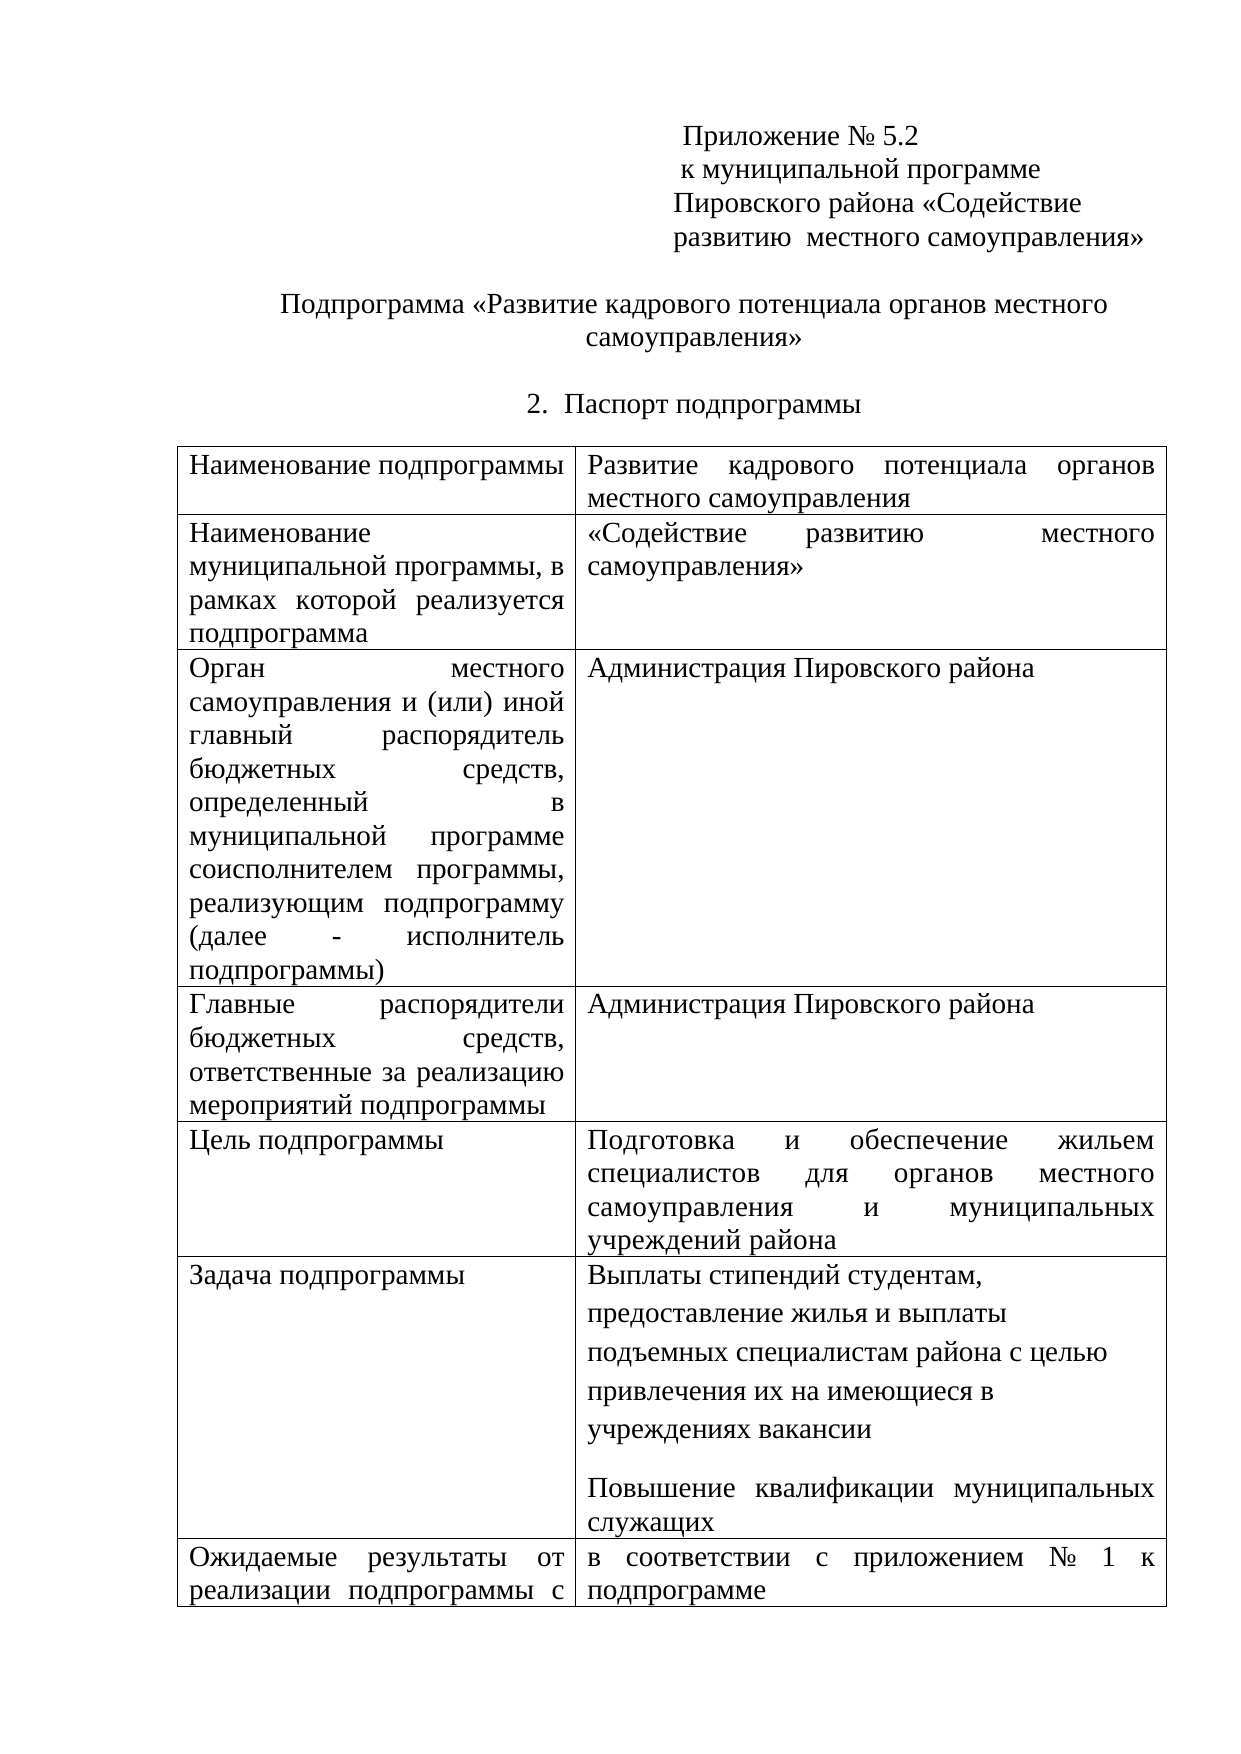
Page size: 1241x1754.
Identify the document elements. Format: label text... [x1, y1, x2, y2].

text к муниципальной программе [177, 152, 1152, 185]
table_header Наименование подпрограммы [178, 447, 575, 514]
table_cell Цель подпрограммы [178, 1122, 575, 1256]
table_cell Наименование муниципальной программы, в рамках которой реализуется подпрограмма [178, 515, 575, 649]
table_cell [178, 1539, 575, 1606]
table_header Развитие кадрового потенциала органов местного самоуправления [576, 447, 1166, 514]
table_cell Выплаты стипендий студентам, предоставление жилья и выплаты подъемных специалистам района с целью привлечения их на имеющиеся в учреждениях вакансии Повышение квалификации муниципальных служащих [576, 1257, 1166, 1538]
table_cell Администрация Пировского района [576, 650, 1166, 986]
table_cell Подготовка и обеспечение жильем специалистов для органов местного самоуправления и муниципальных учреждений района [576, 1122, 1166, 1256]
text Приложение № 5.2 [177, 118, 1152, 152]
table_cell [576, 1539, 1166, 1606]
table_cell «Содействие развитию местного самоуправления» [576, 515, 1166, 649]
table_cell Администрация Пировского района [576, 987, 1166, 1121]
text Пировского района «Содействие [177, 185, 1152, 219]
table_cell Орган местного самоуправления и (или) иной главный распорядитель бюджетных средств, определенный в муниципальной программе соисполнителем программы, реализующим подпрограмму (далее - исполнитель подпрограммы) [178, 650, 575, 986]
table_cell Главные распорядители бюджетных средств, ответственные за реализацию мероприятий подпрограммы [178, 987, 575, 1121]
text Подпрограмма «Развитие кадрового потенциала органов местного самоуправления» [236, 286, 1152, 353]
table_cell Задача подпрограммы [178, 1257, 575, 1538]
list Паспорт подпрограммы [236, 386, 1152, 420]
text развитию местного самоуправления» [177, 219, 1152, 252]
